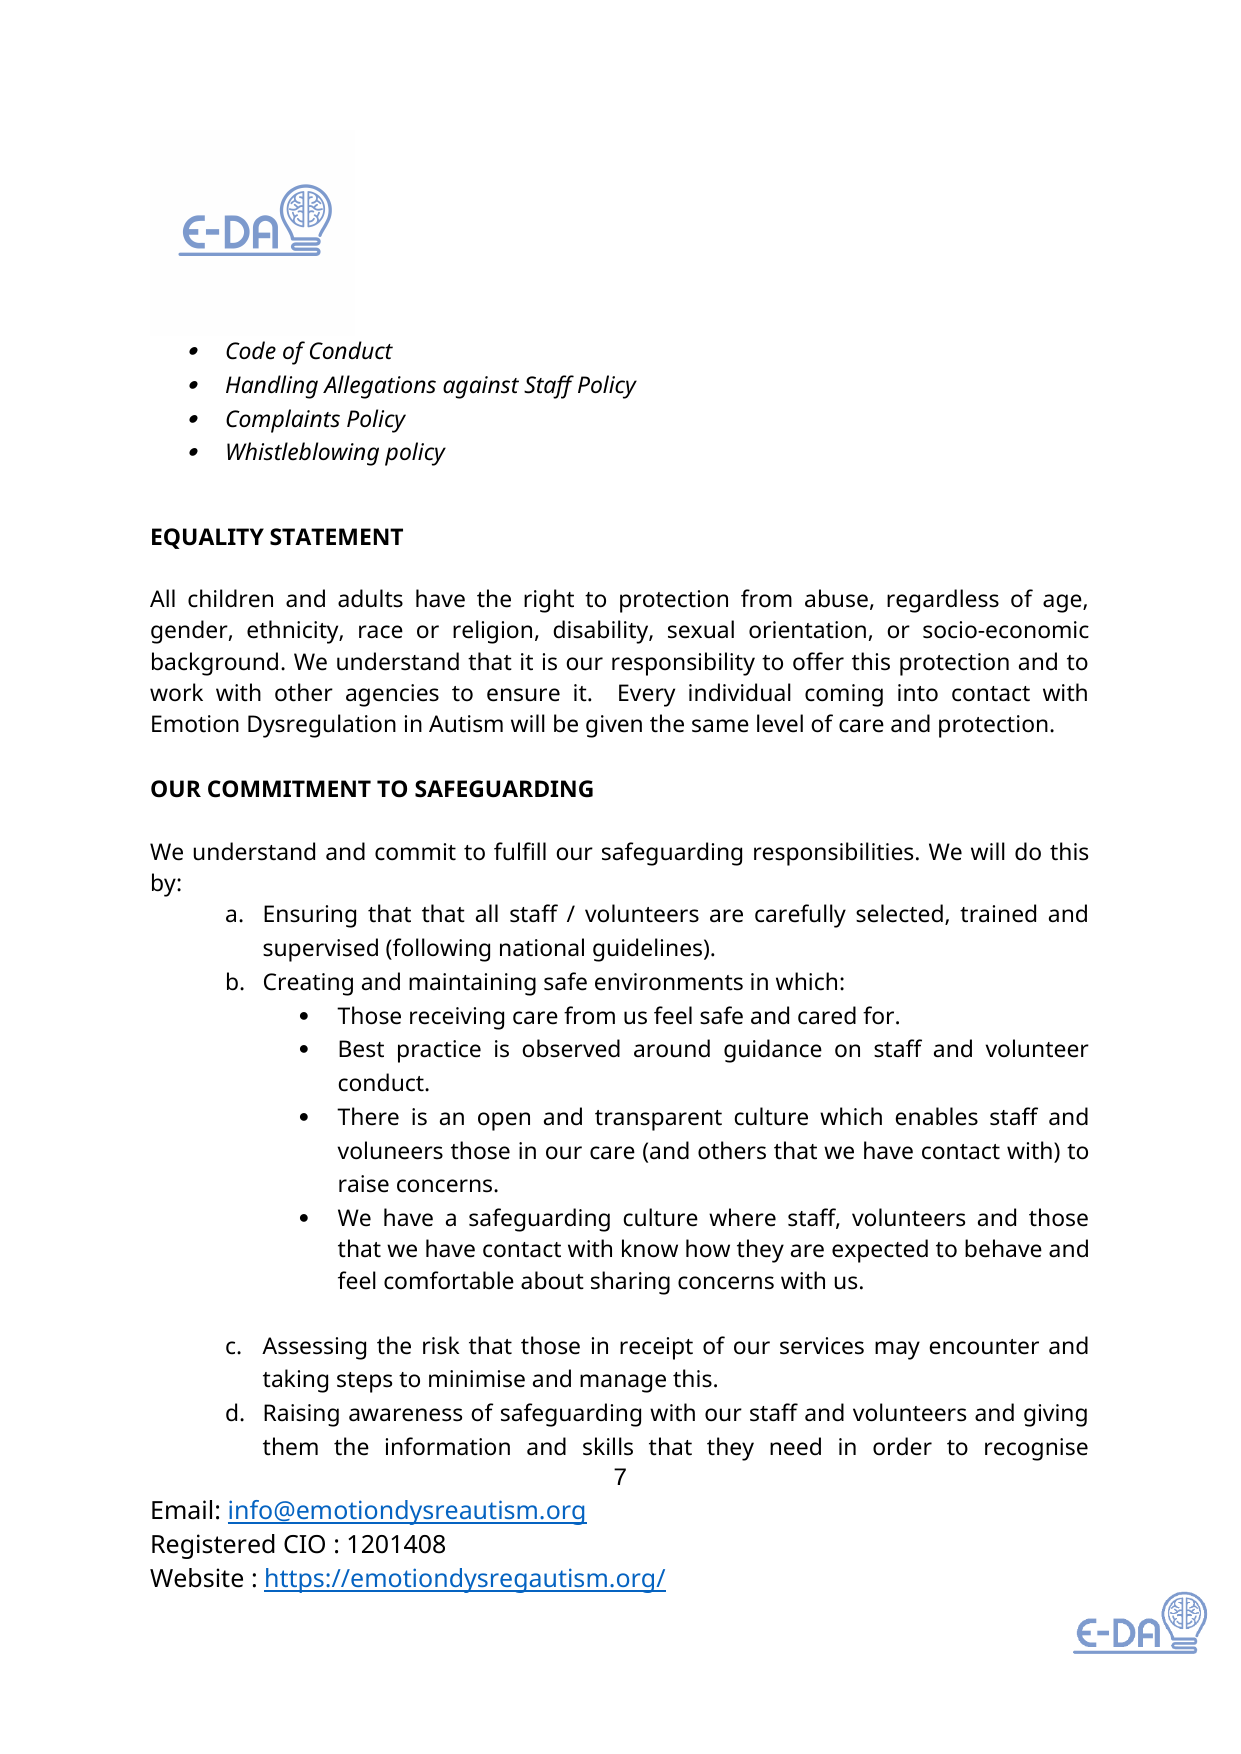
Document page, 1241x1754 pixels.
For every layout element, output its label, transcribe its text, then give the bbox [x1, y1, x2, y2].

list Assessing the risk that those in receipt of our services may encounter and taking steps to minimise and manage this. [225, 1329, 1090, 1394]
list There is an open and transparent culture which enables staff and voluneers those in our care (and others that we have contact with) to raise concerns. [300, 1101, 1090, 1199]
list Complaints Policy [187, 403, 1090, 434]
picture [150, 130, 355, 336]
picture [1048, 1544, 1227, 1723]
list Best practice is observed around guidance on staff and volunteer conduct. [300, 1033, 1090, 1098]
list Whistleblowing policy [187, 436, 1090, 468]
list Handling Allegations against Staff Policy [187, 369, 1090, 400]
list Those receiving care from us feel safe and cared for. [300, 999, 1090, 1031]
list We have a safeguarding culture where staff, volunteers and those that we have contact with know how they are expected to behave and feel comfortable about sharing concerns with us. [300, 1202, 1090, 1296]
text All children and adults have the right to protection from abuse, regardless of age, gender, ethnicity, race or religion, disability, sexual orientation, or socio-economic background. We understand that it is our responsibility to offer this protection and to work with other agencies to ensure it. Every individual coming into contact with Emotion Dysregulation in Autism will be given the same level of care and protection. [150, 583, 1090, 739]
list Creating and maintaining safe environments in which: [225, 966, 1090, 997]
text EQUALITY STATEMENT [150, 521, 1090, 552]
list Ensuring that that all staff / volunteers are carefully selected, trained and supervised (following national guidelines). [225, 898, 1090, 963]
text OUR COMMITMENT TO SAFEGUARDING [150, 773, 1090, 804]
text We understand and commit to fulfill our safeguarding responsibilities. We will do this by: [150, 836, 1090, 898]
list Code of Conduct [187, 335, 1090, 366]
